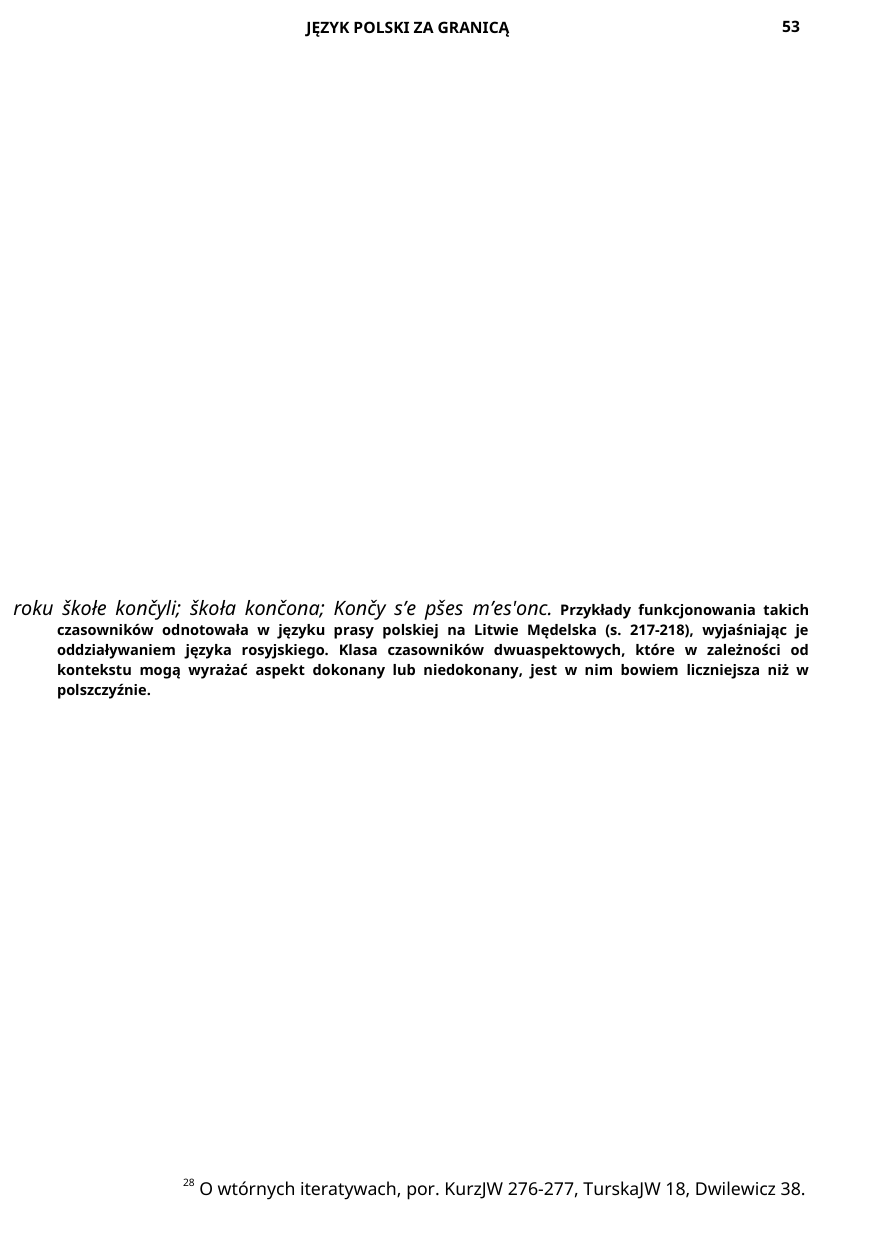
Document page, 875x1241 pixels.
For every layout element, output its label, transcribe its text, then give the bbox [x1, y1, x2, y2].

text 28 O wtórnych iteratywach, por. KurzJW 276-277, TurskaJW 18, Dwilewicz 38. [89, 1181, 806, 1198]
text JĘZYK POLSKI ZA GRANICĄ [306, 20, 509, 37]
text roku škołe končyli; škoła končona; Končy s’e pšes m’es'onc. Przykłady funkcjonowania takich czasowników odnotowała w języku prasy polskiej na Litwie Mędelska (s. 217-218), wyjaśniając je oddziaływaniem języka rosyjskiego. Klasa czasowników dwuaspektowych, które w zależności od kontekstu mogą wyrażać aspekt dokonany lub niedokonany, jest w nim bowiem liczniejsza niż w polszczyźnie. [57, 599, 809, 699]
text 53 [782, 19, 800, 36]
